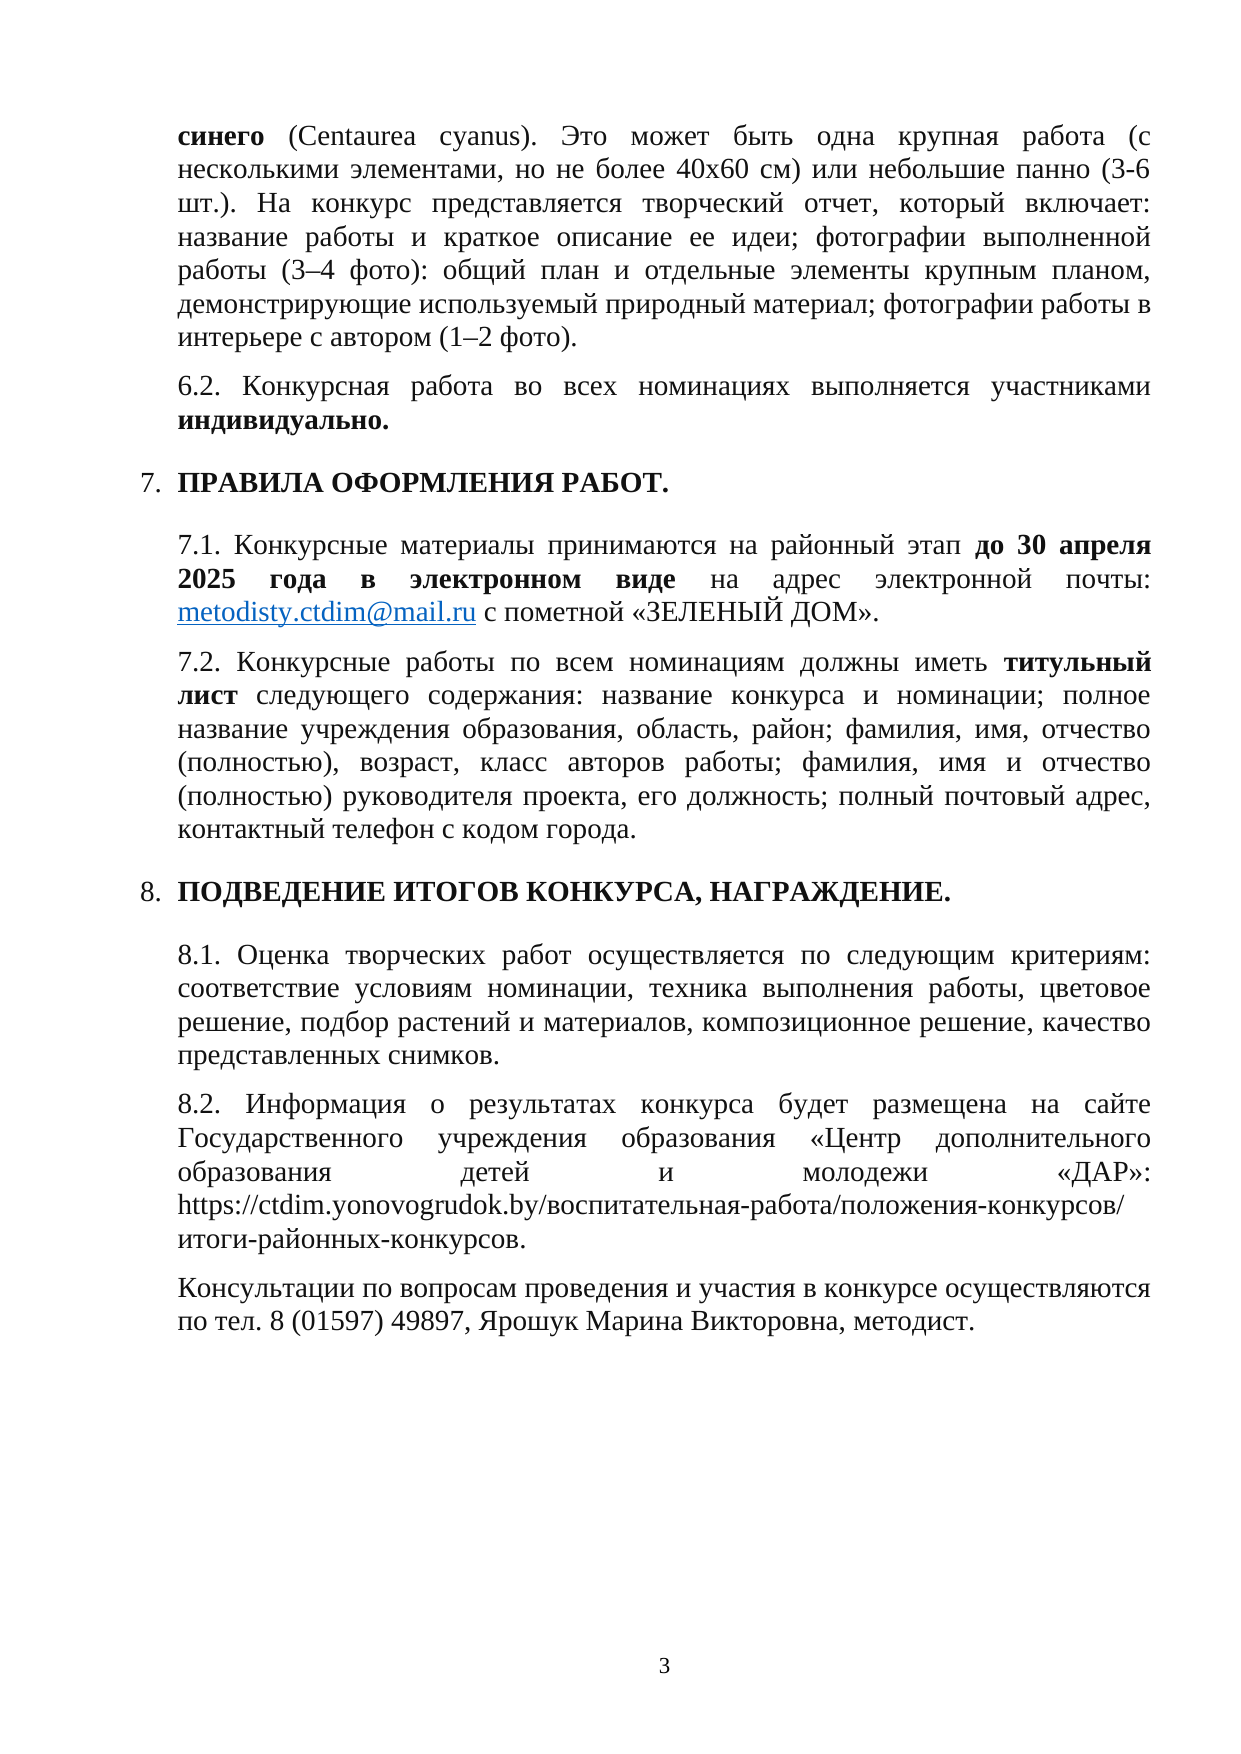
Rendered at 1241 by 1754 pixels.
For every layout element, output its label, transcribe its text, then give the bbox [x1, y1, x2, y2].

text 7.1. Конкурсные материалы принимаются на районный этап до 30 апреля 2025 года в электронном виде на адрес электронной почты: metodisty.ctdim@mail.ru с пометной «ЗЕЛЕНЫЙ ДОМ». [177, 527, 1152, 628]
text 8.1. Оценка творческих работ осуществляется по следующим критериям: соответствие условиям номинации, техника выполнения работы, цветовое решение, подбор растений и материалов, композиционное решение, качество представленных снимков. [177, 937, 1152, 1071]
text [177, 118, 1152, 353]
text 7.2. Конкурсные работы по всем номинациям должны иметь титульный лист следующего содержания: название конкурса и номинации; полное название учреждения образования, область, район; фамилия, имя, отчество (полностью), возраст, класс авторов работы; фамилия, имя и отчество (полностью) руководителя проекта, его должность; полный почтовый адрес, контактный телефон с кодом города. [177, 644, 1152, 845]
list ПРАВИЛА ОФОРМЛЕНИЯ РАБОТ. [140, 465, 1152, 498]
list ПОДВЕДЕНИЕ ИТОГОВ КОНКУРСА, НАГРАЖДЕНИЕ. [140, 874, 1152, 908]
text 6.2. Конкурсная работа во всех номинациях выполняется участниками индивидуально. [177, 368, 1152, 436]
text Консультации по вопросам проведения и участия в конкурсе осуществляются по тел. 8 (01597) 49897, Ярошук Марина Викторовна, методист. [177, 1270, 1152, 1337]
text 8.2. Информация о результатах конкурса будет размещена на сайте Государственного учреждения образования «Центр дополнительного образования детей и молодежи «ДАР»: https://ctdim.yonovogrudok.by/воспитательная-работа/положения-конкурсов/итоги-районных-конкурсов. [177, 1087, 1152, 1254]
